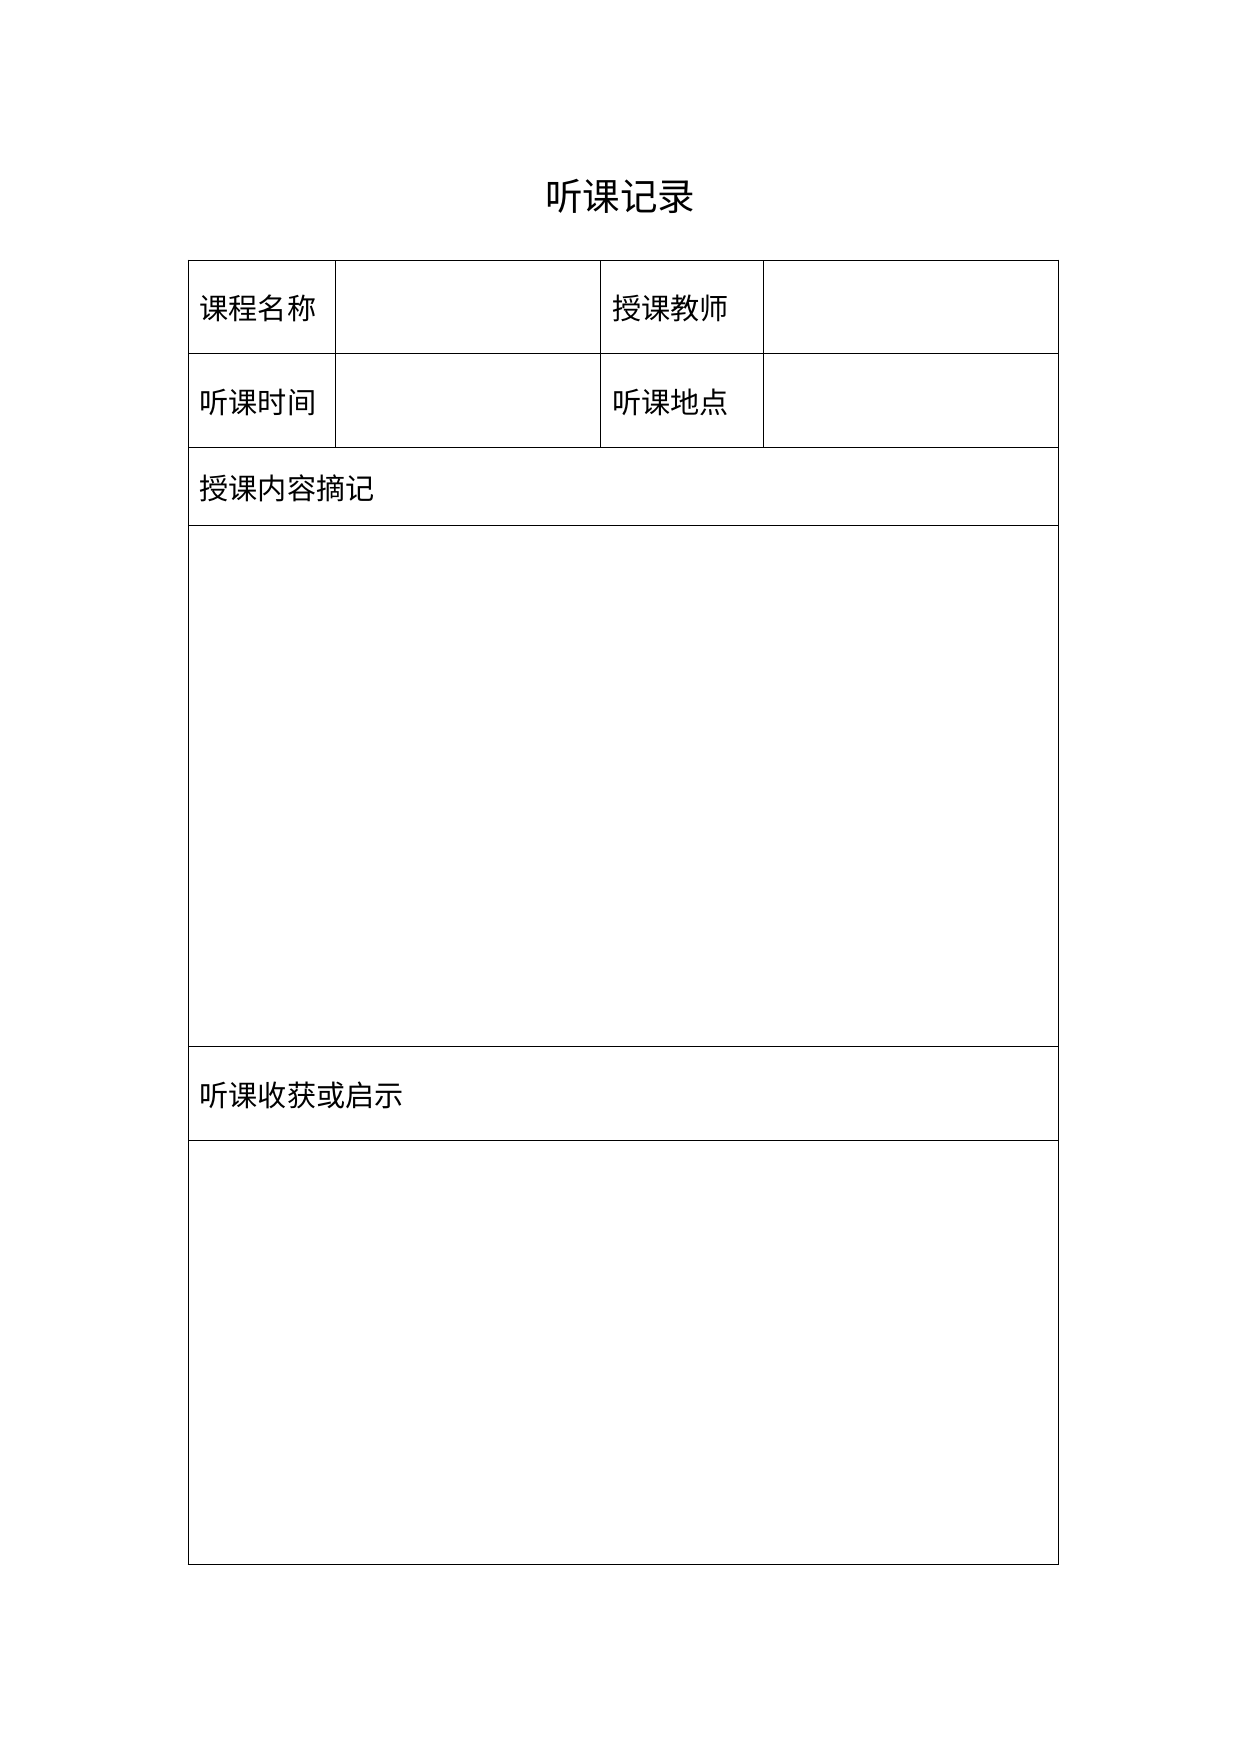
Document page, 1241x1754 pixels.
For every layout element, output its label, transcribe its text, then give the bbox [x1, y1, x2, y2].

table_cell 听课地点 [601, 354, 763, 447]
table_cell [189, 526, 1058, 1046]
table_cell 授课内容摘记 [189, 448, 1058, 525]
table_header [336, 261, 600, 353]
table_header 课程名称 [189, 261, 335, 353]
text 听课记录 [187, 162, 1053, 227]
table_cell 听课时间 [189, 354, 335, 447]
table_cell 听课收获或启示 [189, 1047, 1058, 1140]
table_header [764, 261, 1058, 353]
table_header 授课教师 [601, 261, 763, 353]
table_cell [189, 1141, 1058, 1563]
table_cell [336, 354, 600, 447]
table_cell [764, 354, 1058, 447]
